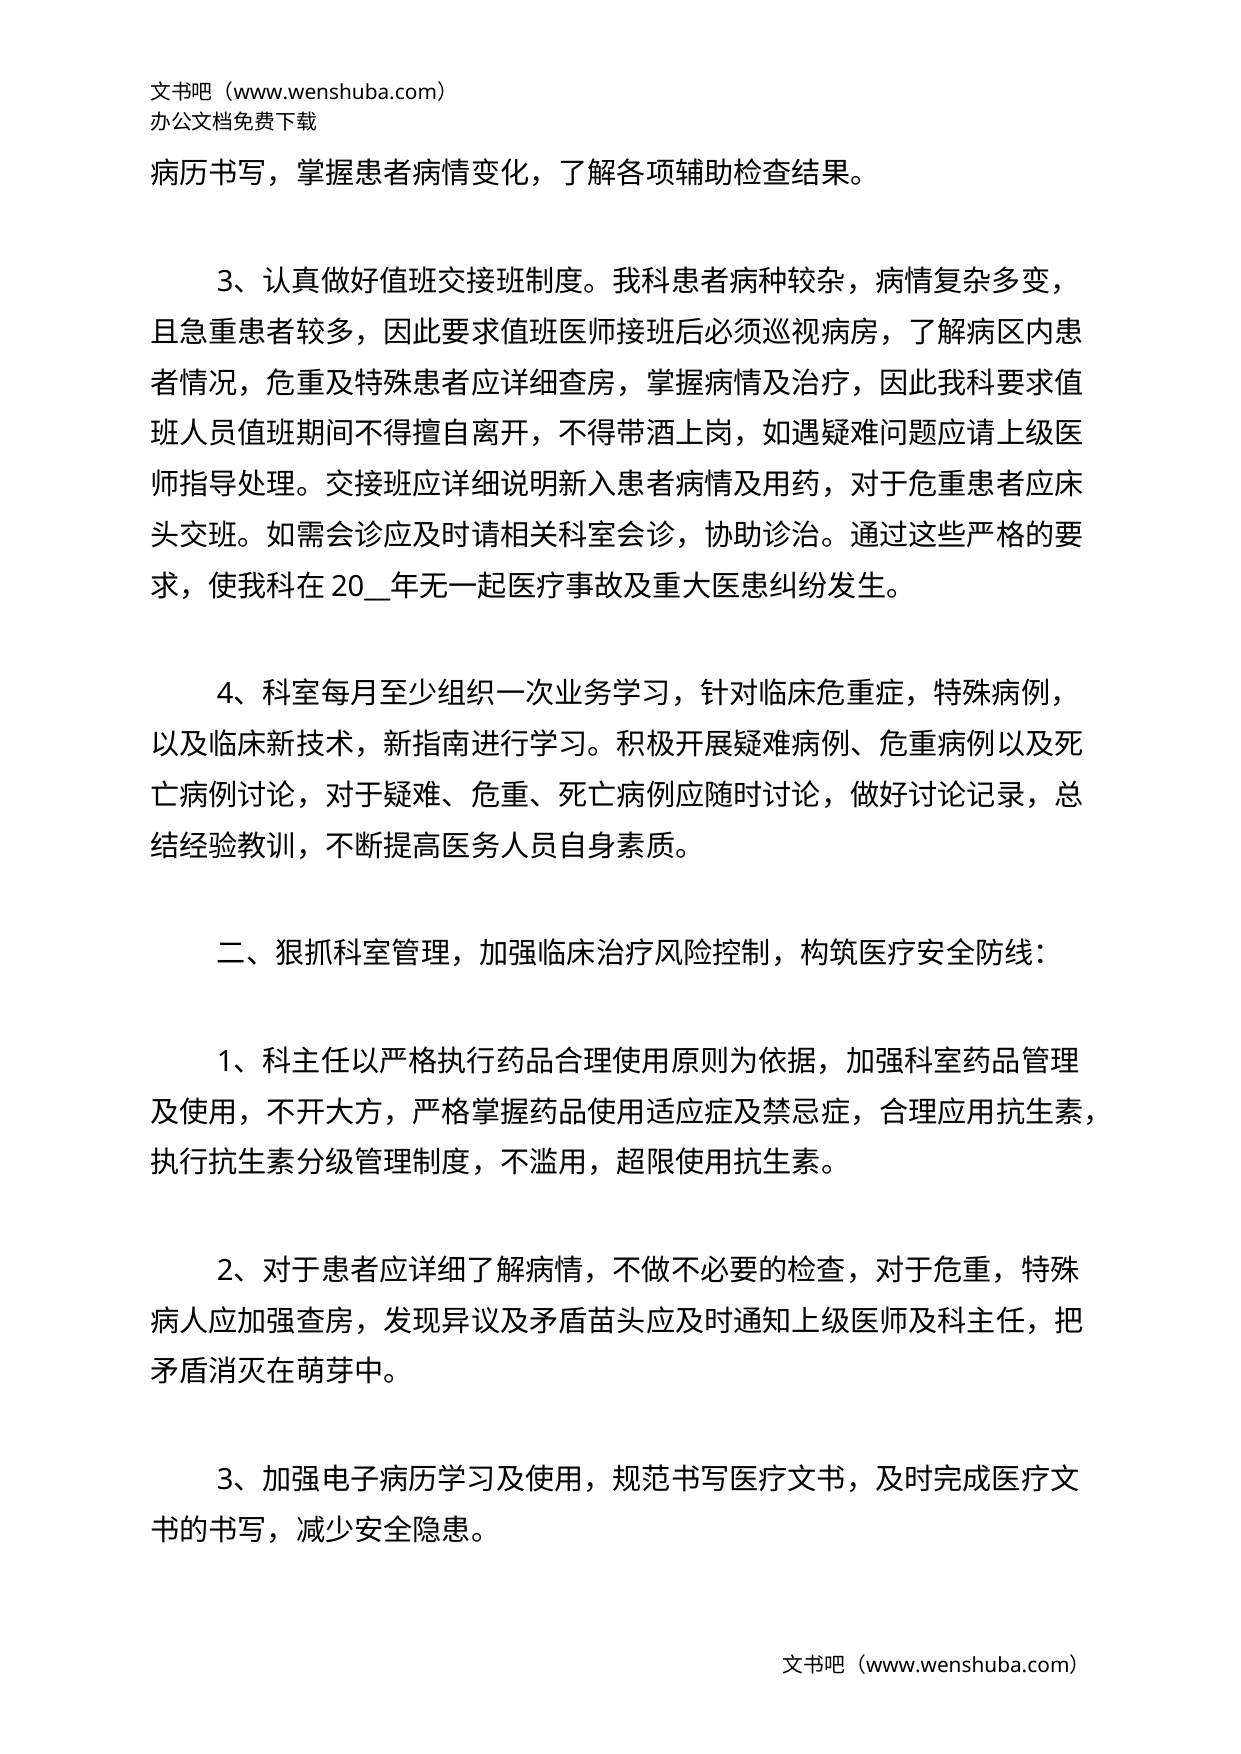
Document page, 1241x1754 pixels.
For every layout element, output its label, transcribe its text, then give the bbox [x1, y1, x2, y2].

text 3、认真做好值班交接班制度。我科患者病种较杂，病情复杂多变，且急重患者较多，因此要求值班医师接班后必须巡视病房，了解病区内患者情况，危重及特殊患者应详细查房，掌握病情及治疗，因此我科要求值班人员值班期间不得擅自离开，不得带酒上岗，如遇疑难问题应请上级医师指导处理。交接班应详细说明新入患者病情及用药，对于危重患者应床头交班。如需会诊应及时请相关科室会诊，协助诊治。通过这些严格的要求，使我科在20__年无一起医疗事故及重大医患纠纷发生。 [150, 258, 1090, 604]
text 1、科主任以严格执行药品合理使用原则为依据，加强科室药品管理及使用，不开大方，严格掌握药品使用适应症及禁忌症，合理应用抗生素，执行抗生素分级管理制度，不滥用，超限使用抗生素。 [150, 1037, 1090, 1181]
text 2、对于患者应详细了解病情，不做不必要的检查，对于危重，特殊病人应加强查房，发现异议及矛盾苗头应及时通知上级医师及科主任，把矛盾消灭在萌芽中。 [150, 1246, 1090, 1390]
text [150, 150, 1090, 192]
text 二、狠抓科室管理，加强临床治疗风险控制，构筑医疗安全防线： [150, 930, 1090, 972]
text 4、科室每月至少组织一次业务学习，针对临床危重症，特殊病例，以及临床新技术，新指南进行学习。积极开展疑难病例、危重病例以及死亡病例讨论，对于疑难、危重、死亡病例应随时讨论，做好讨论记录，总结经验教训，不断提高医务人员自身素质。 [150, 670, 1090, 864]
text 3、加强电子病历学习及使用，规范书写医疗文书，及时完成医疗文书的书写，减少安全隐患。 [150, 1456, 1090, 1549]
